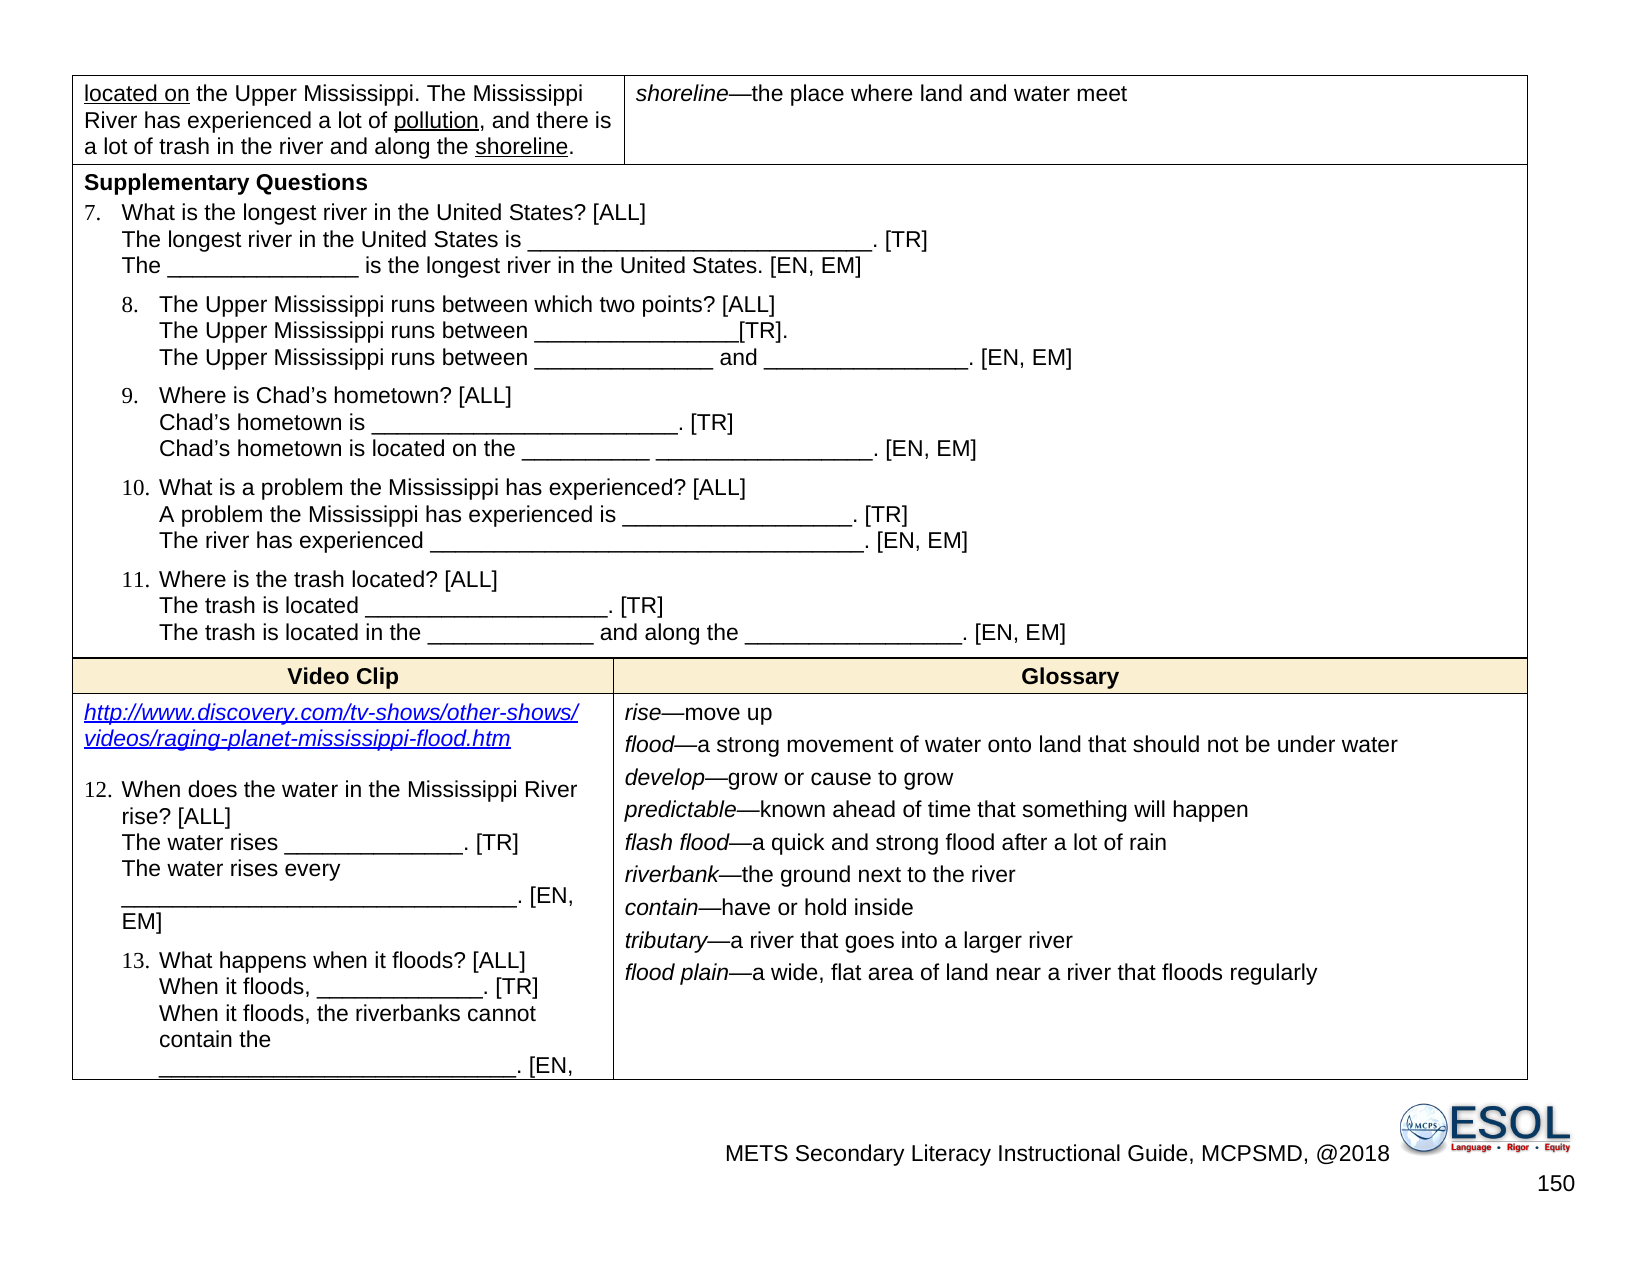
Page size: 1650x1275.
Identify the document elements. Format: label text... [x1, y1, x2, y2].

table_cell Supplementary Questions What is the longest river in the United States? [ALL] The longest river in the United States is ___________________________. [TR] The _______________ is the longest river in the United States. [EN, EM] The Upper Mississippi runs between which two points? [ALL] The Upper Mississippi runs between ________________[TR]. The Upper Mississippi runs between ______________ and ________________. [EN, EM] Where is Chad’s hometown? [ALL] Chad’s hometown is ________________________. [TR] Chad’s hometown is located on the __________ _________________. [EN, EM] What is a problem the Mississippi has experienced? [ALL] A problem the Mississippi has experienced is __________________. [TR] The river has experienced __________________________________. [EN, EM] Where is the trash located? [ALL] The trash is located ___________________. [TR] The trash is located in the _____________ and along the _________________. [EN, EM] [73, 165, 1527, 657]
table_cell Glossary [614, 659, 1527, 693]
picture [1396, 1099, 1575, 1161]
table_cell Video Clip [73, 659, 613, 693]
